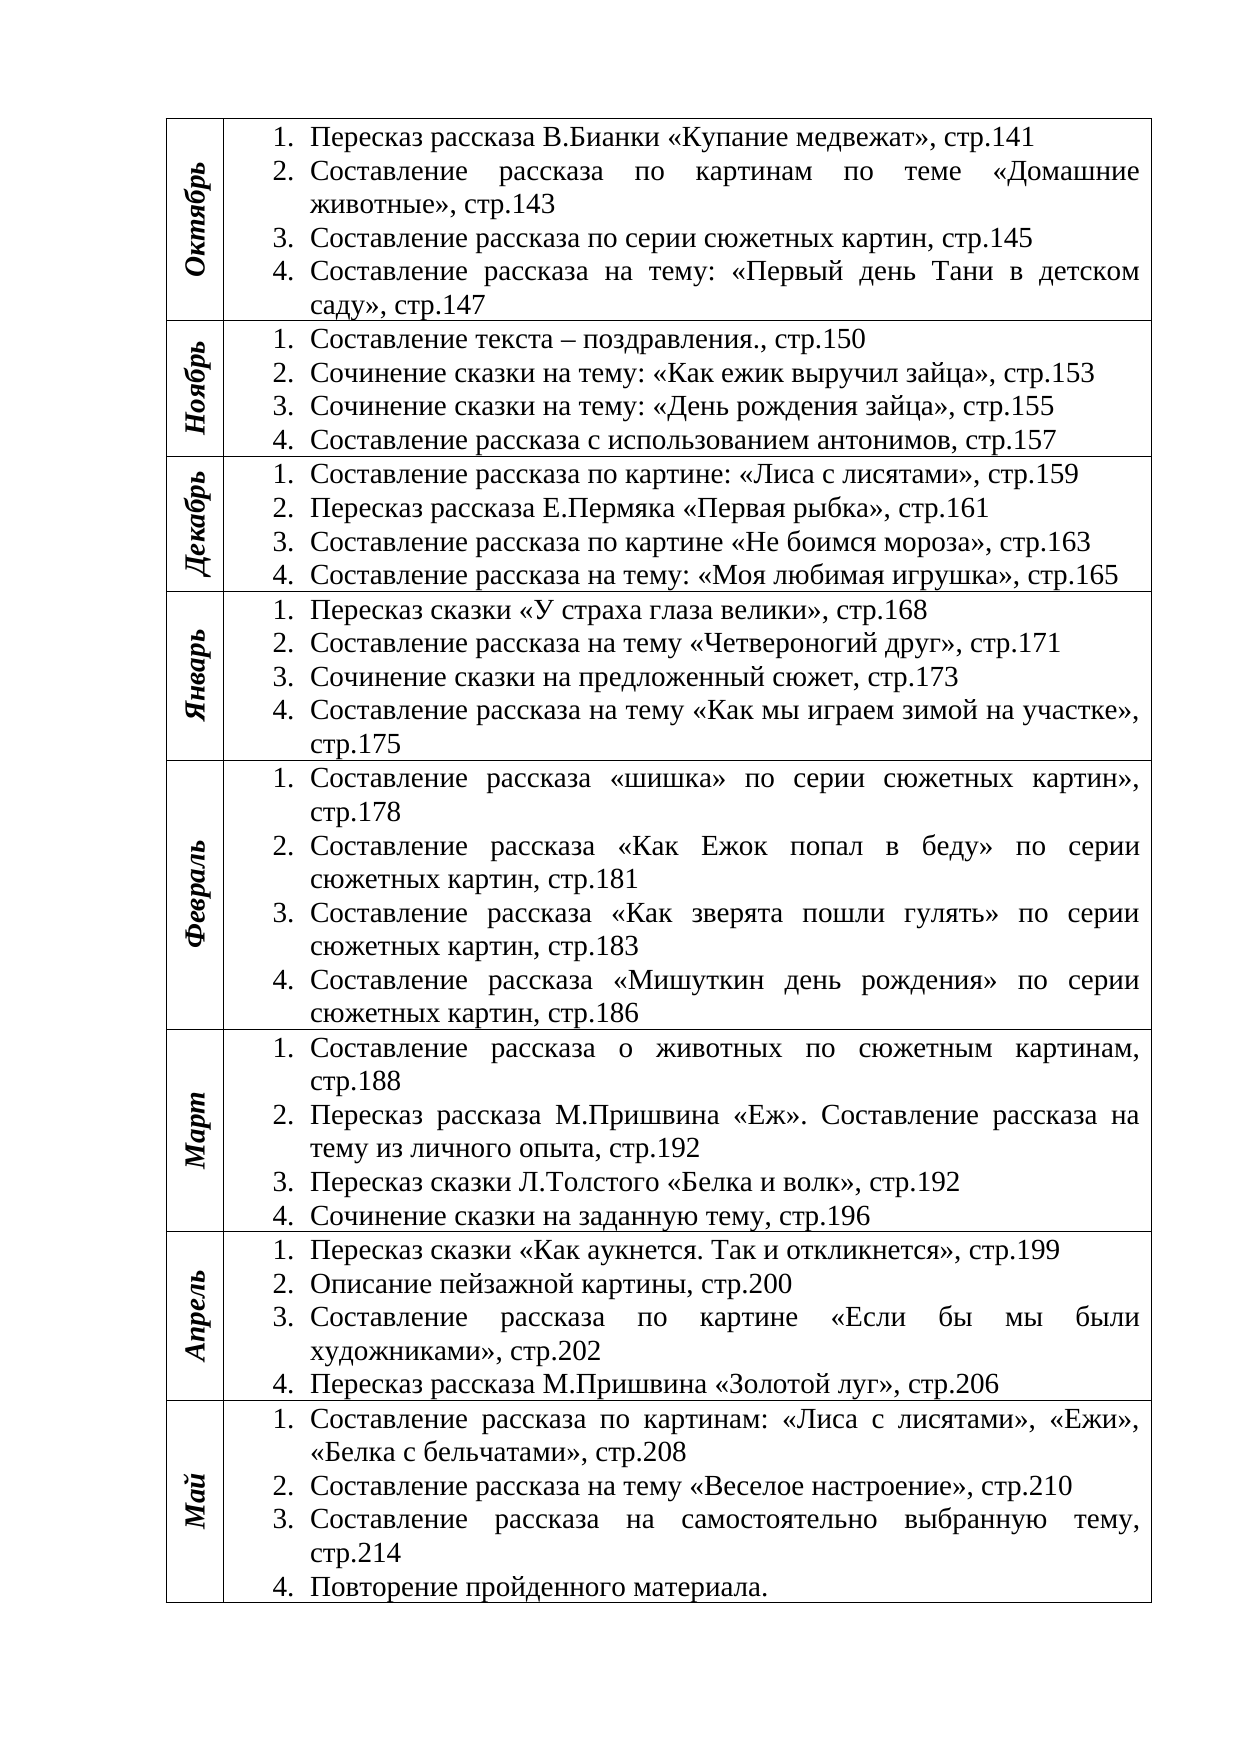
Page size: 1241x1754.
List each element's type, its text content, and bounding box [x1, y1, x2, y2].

table_cell Пересказ сказки «Как аукнется. Так и откликнется», стр.199 Описание пейзажной картины, стр.200 Составление рассказа по картине «Если бы мы были художниками», стр.202 Пересказ рассказа М.Пришвина «Золотой луг», стр.206 [224, 1232, 1151, 1400]
table_cell Май [167, 1401, 223, 1602]
table_cell Декабрь [167, 457, 223, 591]
table_cell Январь [167, 592, 223, 759]
table_cell Составление рассказа по картинам: «Лиса с лисятами», «Ежи», «Белка с бельчатами», стр.208 Составление рассказа на тему «Веселое настроение», стр.210 Составление рассказа на самостоятельно выбранную тему, стр.214 Повторение пройденного материала. [224, 1401, 1151, 1602]
table_cell Пересказ сказки «У страха глаза велики», стр.168 Составление рассказа на тему «Четвероногий друг», стр.171 Сочинение сказки на предложенный сюжет, стр.173 Составление рассказа на тему «Как мы играем зимой на участке», стр.175 [224, 592, 1151, 759]
table_cell Февраль [167, 761, 223, 1029]
table_cell Ноябрь [167, 321, 223, 456]
table_cell Пересказ рассказа В.Бианки «Купание медвежат», стр.141 Составление рассказа по картинам по теме «Домашние животные», стр.143 Составление рассказа по серии сюжетных картин, стр.145 Составление рассказа на тему: «Первый день Тани в детском саду», стр.147 [224, 119, 1151, 320]
table_cell Составление рассказа «шишка» по серии сюжетных картин», стр.178 Составление рассказа «Как Ежок попал в беду» по серии сюжетных картин, стр.181 Составление рассказа «Как зверята пошли гулять» по серии сюжетных картин, стр.183 Составление рассказа «Мишуткин день рождения» по серии сюжетных картин, стр.186 [224, 761, 1151, 1029]
table_cell Апрель [167, 1232, 223, 1400]
table_cell Октябрь [167, 119, 223, 320]
table_cell Март [167, 1030, 223, 1231]
table_cell Составление рассказа о животных по сюжетным картинам, стр.188 Пересказ рассказа М.Пришвина «Еж». Составление рассказа на тему из личного опыта, стр.192 Пересказ сказки Л.Толстого «Белка и волк», стр.192 Сочинение сказки на заданную тему, стр.196 [224, 1030, 1151, 1231]
table_cell Составление текста – поздравления., стр.150 Сочинение сказки на тему: «Как ежик выручил зайца», стр.153 Сочинение сказки на тему: «День рождения зайца», стр.155 Составление рассказа с использованием антонимов, стр.157 [224, 321, 1151, 456]
table_cell Составление рассказа по картине: «Лиса с лисятами», стр.159 Пересказ рассказа Е.Пермяка «Первая рыбка», стр.161 Составление рассказа по картине «Не боимся мороза», стр.163 Составление рассказа на тему: «Моя любимая игрушка», стр.165 [224, 457, 1151, 591]
